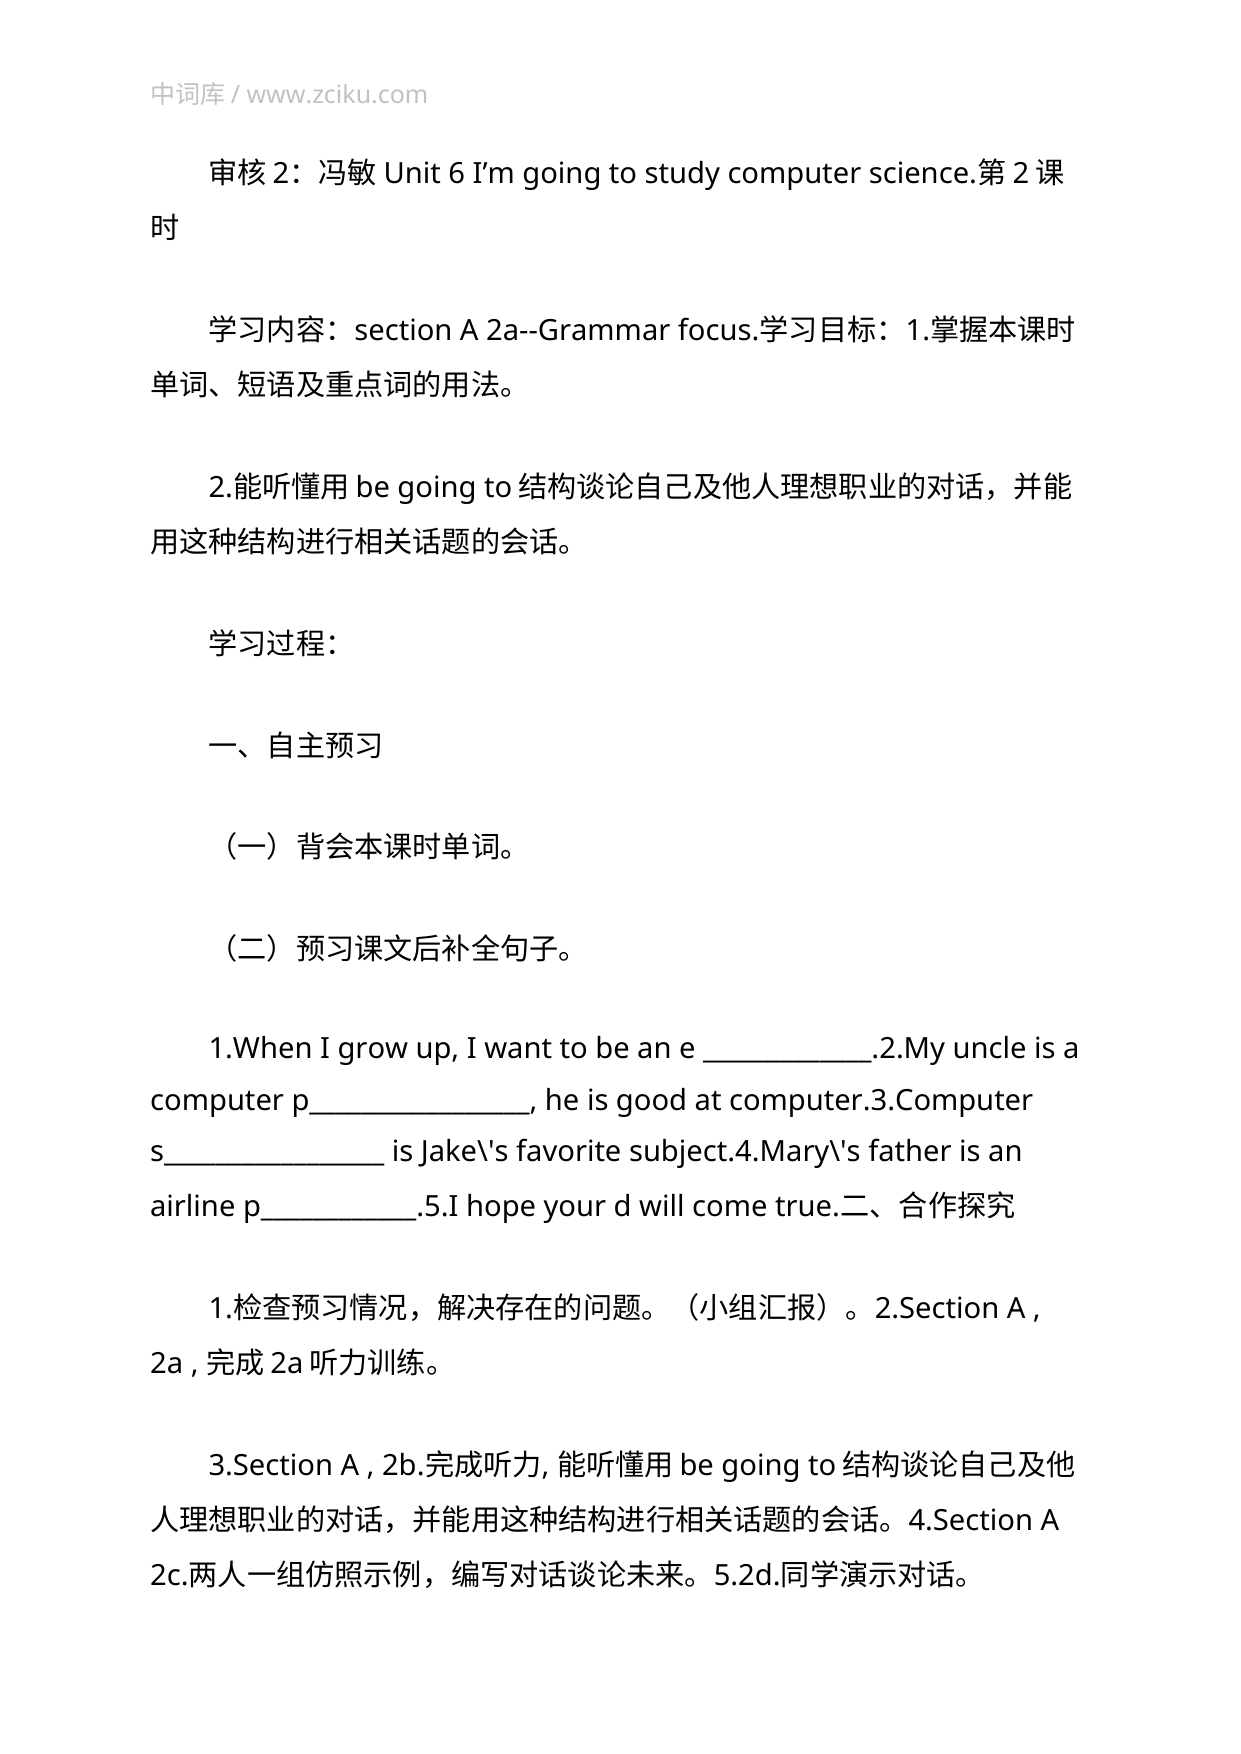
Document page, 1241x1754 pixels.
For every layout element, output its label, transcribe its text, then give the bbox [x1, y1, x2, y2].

text 1.When I grow up, I want to be an e _____________.2.My uncle is a computer p_________________, he is good at computer.3.Computer s_________________ is Jake\'s favorite subject.4.Mary\'s father is an airline p____________.5.I hope your d will come true.二、合作探究 [150, 1027, 1090, 1225]
text （二）预习课文后补全句子。 [150, 926, 1090, 968]
text 学习内容：section A 2a--Grammar focus.学习目标：1.掌握本课时单词、短语及重点词的用法。 [150, 307, 1090, 404]
text 学习过程： [150, 620, 1090, 663]
text 一、自主预习 [150, 722, 1090, 764]
text 2.能听懂用be going to结构谈论自己及他人理想职业的对话，并能用这种结构进行相关话题的会话。 [150, 463, 1090, 561]
text （一）背会本课时单词。 [150, 824, 1090, 866]
text 审核2：冯敏 Unit 6 I’m going to study computer science.第2课时 [150, 150, 1090, 247]
text 1.检查预习情况，解决存在的问题。（小组汇报）。2.Section A , 2a , 完成2a听力训练。 [150, 1285, 1090, 1382]
text 3.Section A , 2b.完成听力, 能听懂用be going to结构谈论自己及他人理想职业的对话，并能用这种结构进行相关话题的会话。4.Section A 2c.两人一组仿照示例，编写对话谈论未来。5.2d.同学演示对话。 [150, 1442, 1090, 1594]
